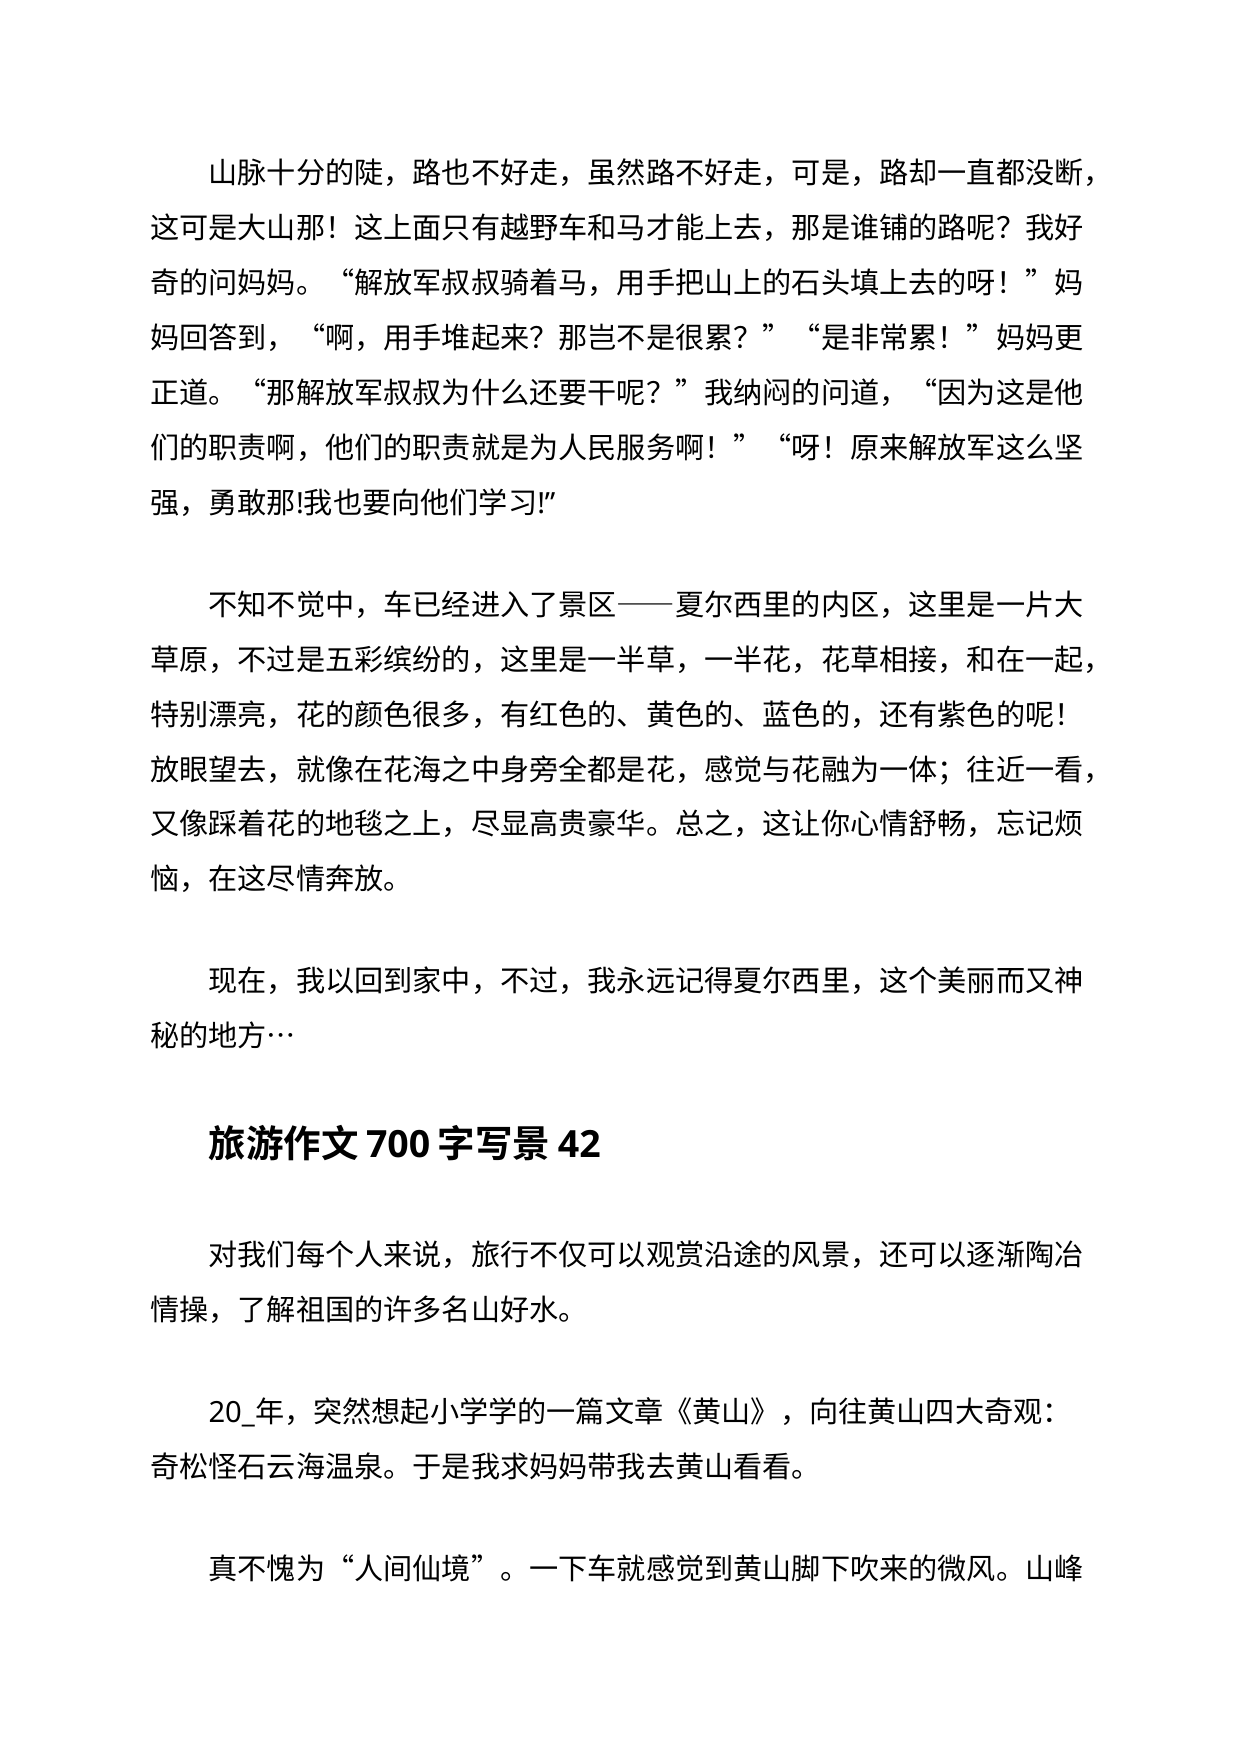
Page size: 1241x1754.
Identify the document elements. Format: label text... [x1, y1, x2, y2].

text 对我们每个人来说，旅行不仅可以观赏沿途的风景，还可以逐渐陶冶情操，了解祖国的许多名山好水。 [150, 1232, 1090, 1329]
text 现在，我以回到家中，不过，我永远记得夏尔西里，这个美丽而又神秘的地方… [150, 958, 1090, 1055]
text 20_年，突然想起小学学的一篇文章《黄山》，向往黄山四大奇观：奇松怪石云海温泉。于是我求妈妈带我去黄山看看。 [150, 1388, 1090, 1486]
text 山脉十分的陡，路也不好走，虽然路不好走，可是，路却一直都没断，这可是大山那！这上面只有越野车和马才能上去，那是谁铺的路呢？我好奇的问妈妈。“解放军叔叔骑着马，用手把山上的石头填上去的呀！”妈妈回答到，“啊，用手堆起来？那岂不是很累？”“是非常累！”妈妈更正道。“那解放军叔叔为什么还要干呢？”我纳闷的问道，“因为这是他们的职责啊，他们的职责就是为人民服务啊！”“呀！原来解放军这么坚强，勇敢那!我也要向他们学习!” [150, 150, 1090, 522]
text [150, 1545, 1090, 1588]
text 旅游作文700字写景42 [150, 1114, 1090, 1169]
text 不知不觉中，车已经进入了景区——夏尔西里的内区，这里是一片大草原，不过是五彩缤纷的，这里是一半草，一半花，花草相接，和在一起，特别漂亮，花的颜色很多，有红色的、黄色的、蓝色的，还有紫色的呢！放眼望去，就像在花海之中身旁全都是花，感觉与花融为一体；往近一看，又像踩着花的地毯之上，尽显高贵豪华。总之，这让你心情舒畅，忘记烦恼，在这尽情奔放。 [150, 581, 1090, 898]
